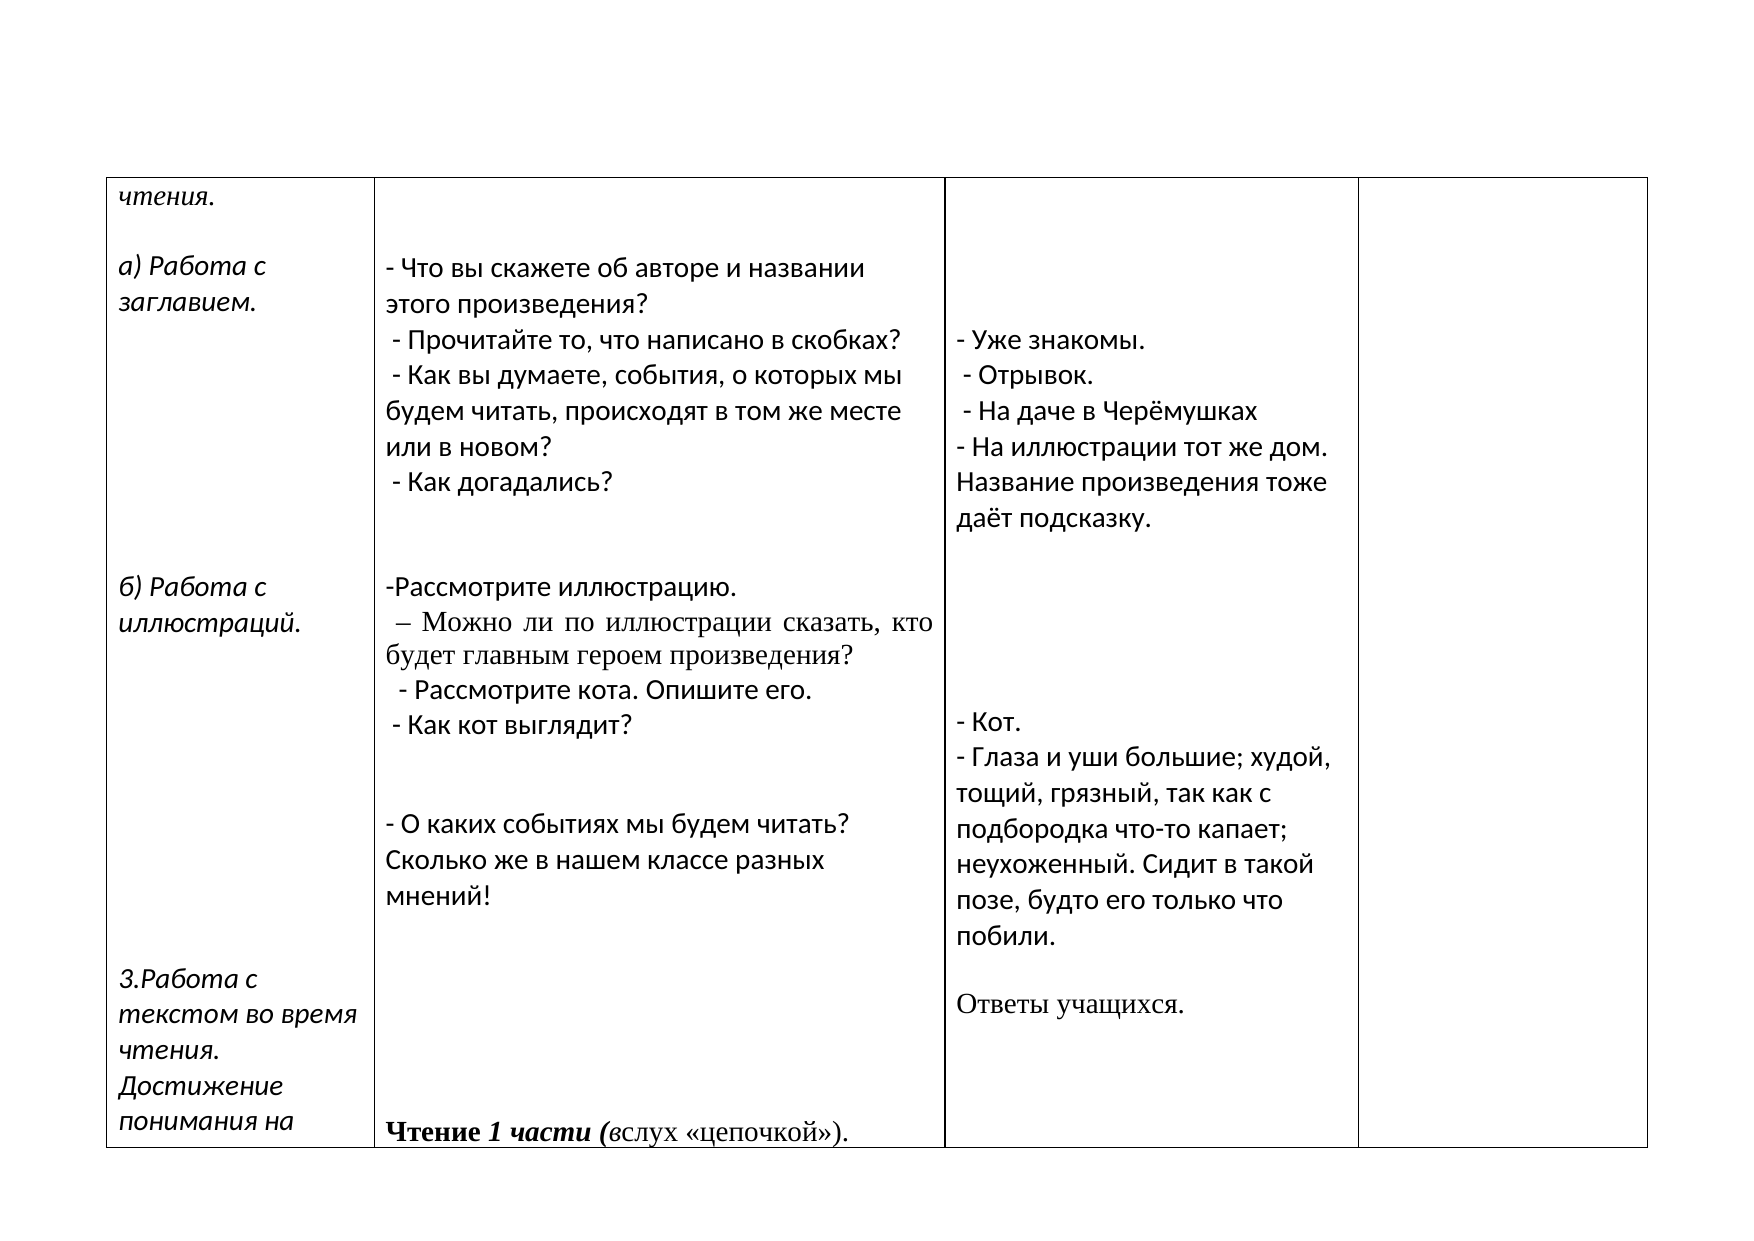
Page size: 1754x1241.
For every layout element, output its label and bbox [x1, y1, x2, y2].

table_cell [1359, 178, 1647, 1147]
table_cell [946, 178, 1358, 1147]
table_cell [107, 178, 374, 1147]
table_cell [375, 178, 944, 1147]
